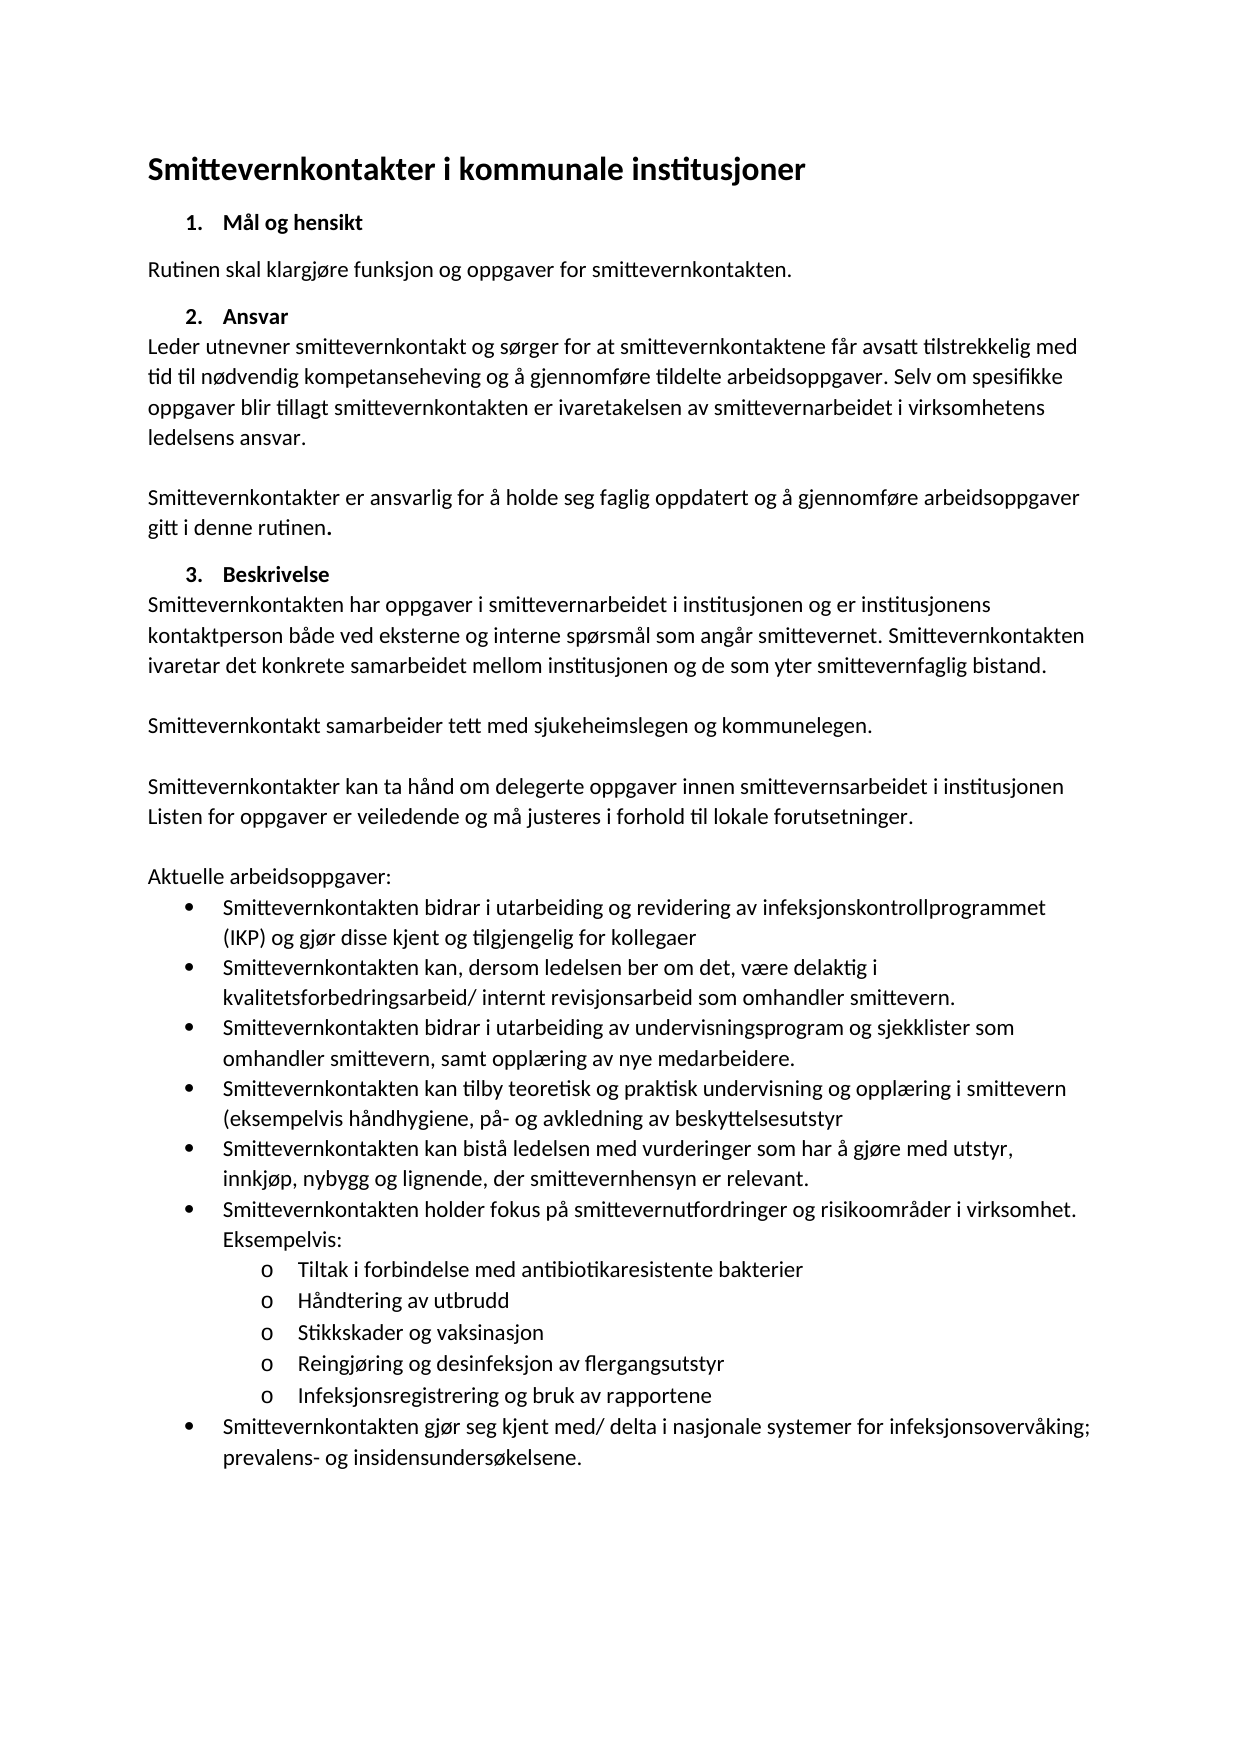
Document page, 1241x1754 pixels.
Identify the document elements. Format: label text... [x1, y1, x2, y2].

list Reingjøring og desinfeksjon av flergangsutstyr [260, 1349, 1093, 1379]
text Leder utnevner smittevernkontakt og sørger for at smittevernkontaktene får avsatt tilstrekkelig med tid til nødvendig kompetanseheving og å gjennomføre tildelte arbeidsoppgaver. Selv om spesifikke oppgaver blir tillagt smittevernkontakten er ivaretakelsen av smittevernarbeidet i virksomhetens ledelsens ansvar. [148, 332, 1093, 451]
text Smittevernkontakten har oppgaver i smittevernarbeidet i institusjonen og er institusjonens kontaktperson både ved eksterne og interne spørsmål som angår smittevernet. Smittevernkontakten ivaretar det konkrete samarbeidet mellom institusjonen og de som yter smittevernfaglig bistand. [148, 591, 1093, 679]
list Smittevernkontakten kan bistå ledelsen med vurderinger som har å gjøre med utstyr, innkjøp, nybygg og lignende, der smittevernhensyn er relevant. [185, 1134, 1093, 1192]
list Ansvar [185, 302, 1093, 330]
list Beskrivelse [185, 560, 1093, 588]
text Listen for oppgaver er veiledende og må justeres i forhold til lokale forutsetninger. [148, 802, 1093, 830]
list Smittevernkontakten gjør seg kjent med/ delta i nasjonale systemer for infeksjonsovervåking; prevalens- og insidensundersøkelsene. [185, 1412, 1093, 1471]
text Smittevernkontakter kan ta hånd om delegerte oppgaver innen smittevernsarbeidet i institusjonen [148, 772, 1093, 800]
list Håndtering av utbrudd [260, 1287, 1093, 1316]
text Smittevernkontakt samarbeider tett med sjukeheimslegen og kommunelegen. [148, 711, 1093, 739]
list Infeksjonsregistrering og bruk av rapportene [260, 1381, 1093, 1410]
list Smittevernkontakten holder fokus på smittevernutfordringer og risikoområder i virksomhet. Eksempelvis: [185, 1195, 1093, 1253]
list Mål og hensikt [185, 208, 1093, 236]
list Smittevernkontakten kan, dersom ledelsen ber om det, være delaktig i kvalitetsforbedringsarbeid/ internt revisjonsarbeid som omhandler smittevern. [185, 953, 1093, 1011]
text Smittevernkontakter i kommunale institusjoner [148, 148, 1093, 188]
list Stikkskader og vaksinasjon [260, 1318, 1093, 1347]
list Tiltak i forbindelse med antibiotikaresistente bakterier [260, 1255, 1093, 1284]
text Aktuelle arbeidsoppgaver: [148, 862, 1093, 890]
list Smittevernkontakten kan tilby teoretisk og praktisk undervisning og opplæring i smittevern (eksempelvis håndhygiene, på- og avkledning av beskyttelsesutstyr [185, 1074, 1093, 1132]
text Smittevernkontakter er ansvarlig for å holde seg faglig oppdatert og å gjennomføre arbeidsoppgaver gitt i denne rutinen. [148, 483, 1093, 541]
text Rutinen skal klargjøre funksjon og oppgaver for smittevernkontakten. [148, 255, 1093, 283]
list Smittevernkontakten bidrar i utarbeiding av undervisningsprogram og sjekklister som omhandler smittevern, samt opplæring av nye medarbeidere. [185, 1013, 1093, 1072]
list Smittevernkontakten bidrar i utarbeiding og revidering av infeksjonskontrollprogrammet (IKP) og gjør disse kjent og tilgjengelig for kollegaer [185, 893, 1093, 951]
